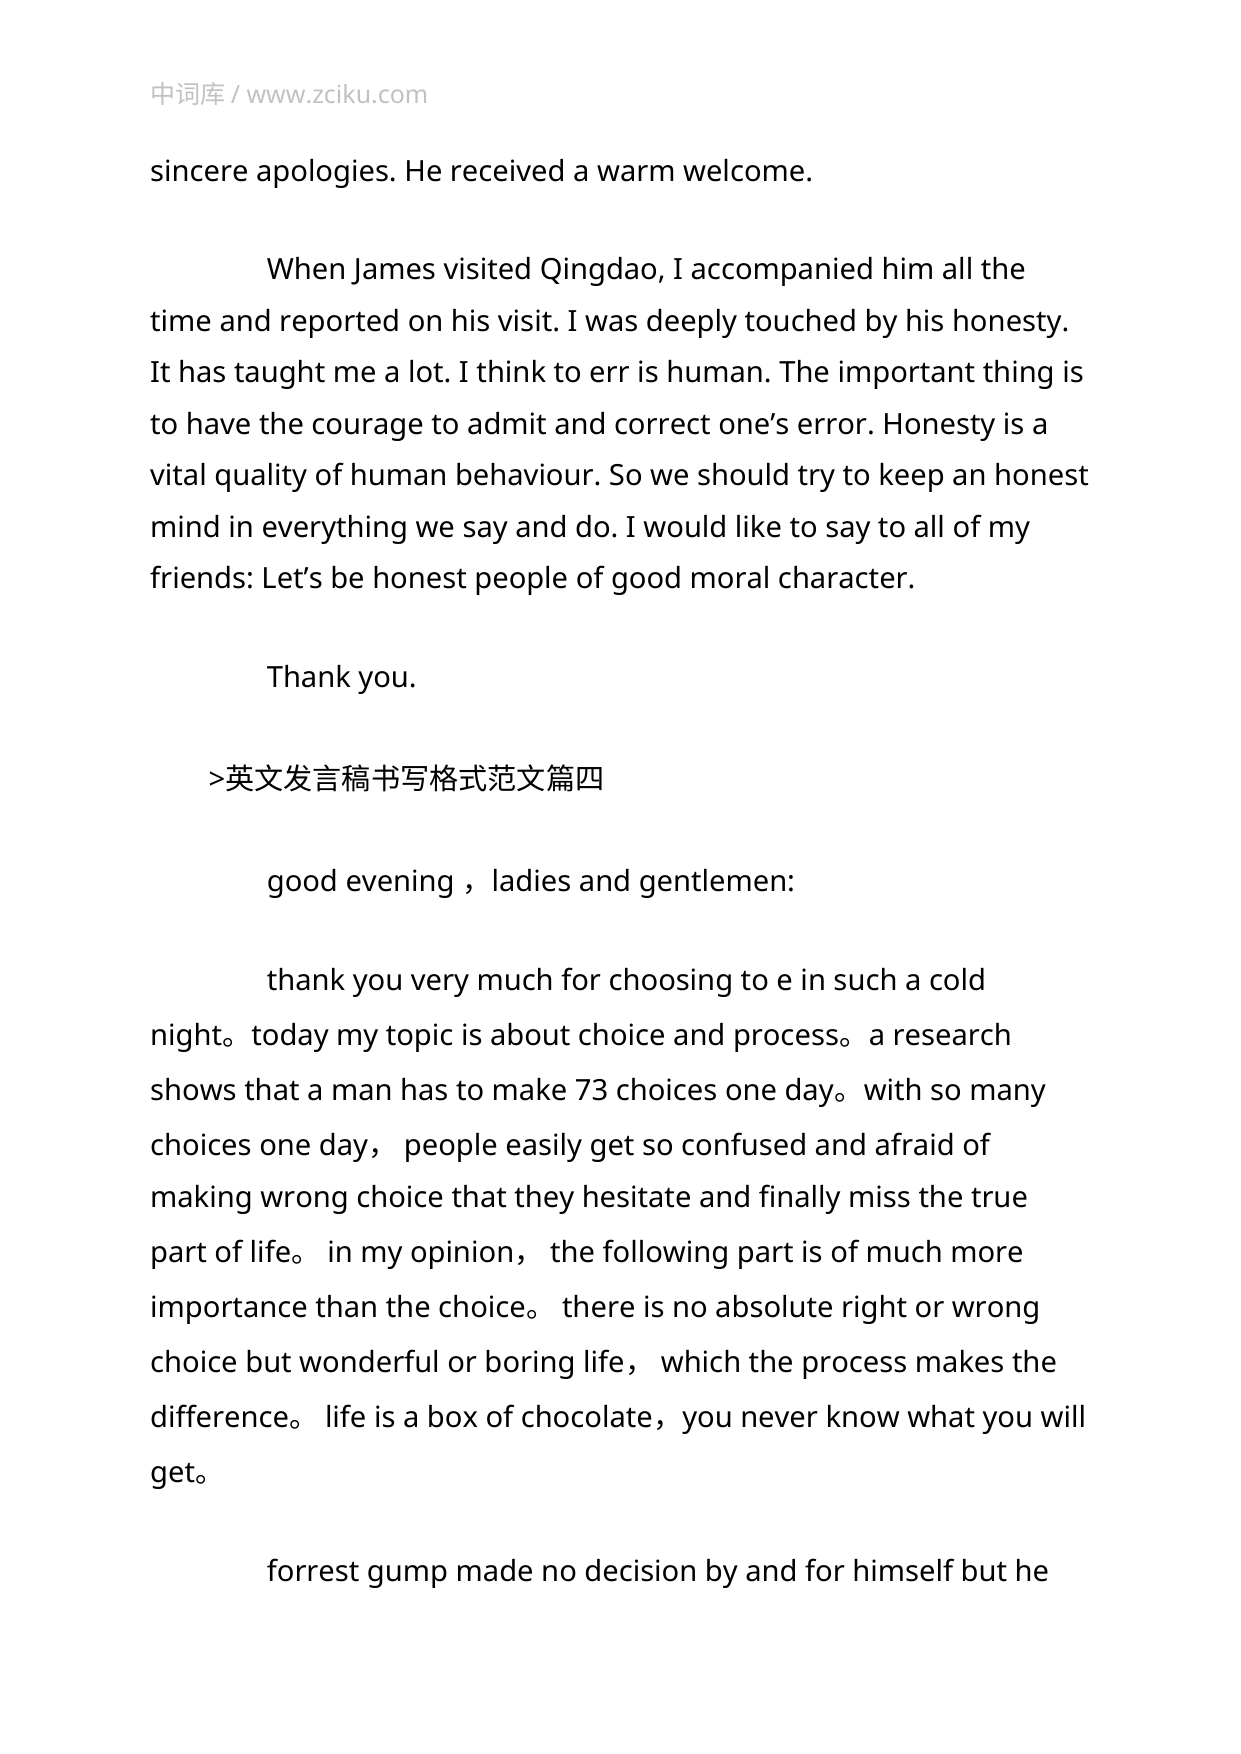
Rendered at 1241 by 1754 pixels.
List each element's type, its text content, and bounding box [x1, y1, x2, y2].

text Thank you. [150, 656, 1090, 696]
text >英文发言稿书写格式范文篇四 [150, 756, 1090, 798]
text When James visited Qingdao, I accompanied him all the time and reported on his visit. I was deeply touched by his honesty. It has taught me a lot. I think to err is human. The important thing is to have the courage to admit and correct one’s error. Honesty is a vital quality of human behaviour. So we should try to keep an honest mind in everything we say and do. I would like to say to all of my friends: Let’s be honest people of good moral character. [150, 248, 1090, 597]
text good evening ，ladies and gentlemen: [150, 857, 1090, 900]
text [150, 1550, 1090, 1590]
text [150, 150, 1090, 190]
text thank you very much for choosing to e in such a cold night。today my topic is about choice and process。a research shows that a man has to make 73 choices one day。with so many choices one day， people easily get so confused and afraid of making wrong choice that they hesitate and finally miss the true part of life。 in my opinion， the following part is of much more importance than the choice。 there is no absolute right or wrong choice but wonderful or boring life， which the process makes the difference。 life is a box of chocolate，you never know what you will get。 [150, 959, 1090, 1491]
